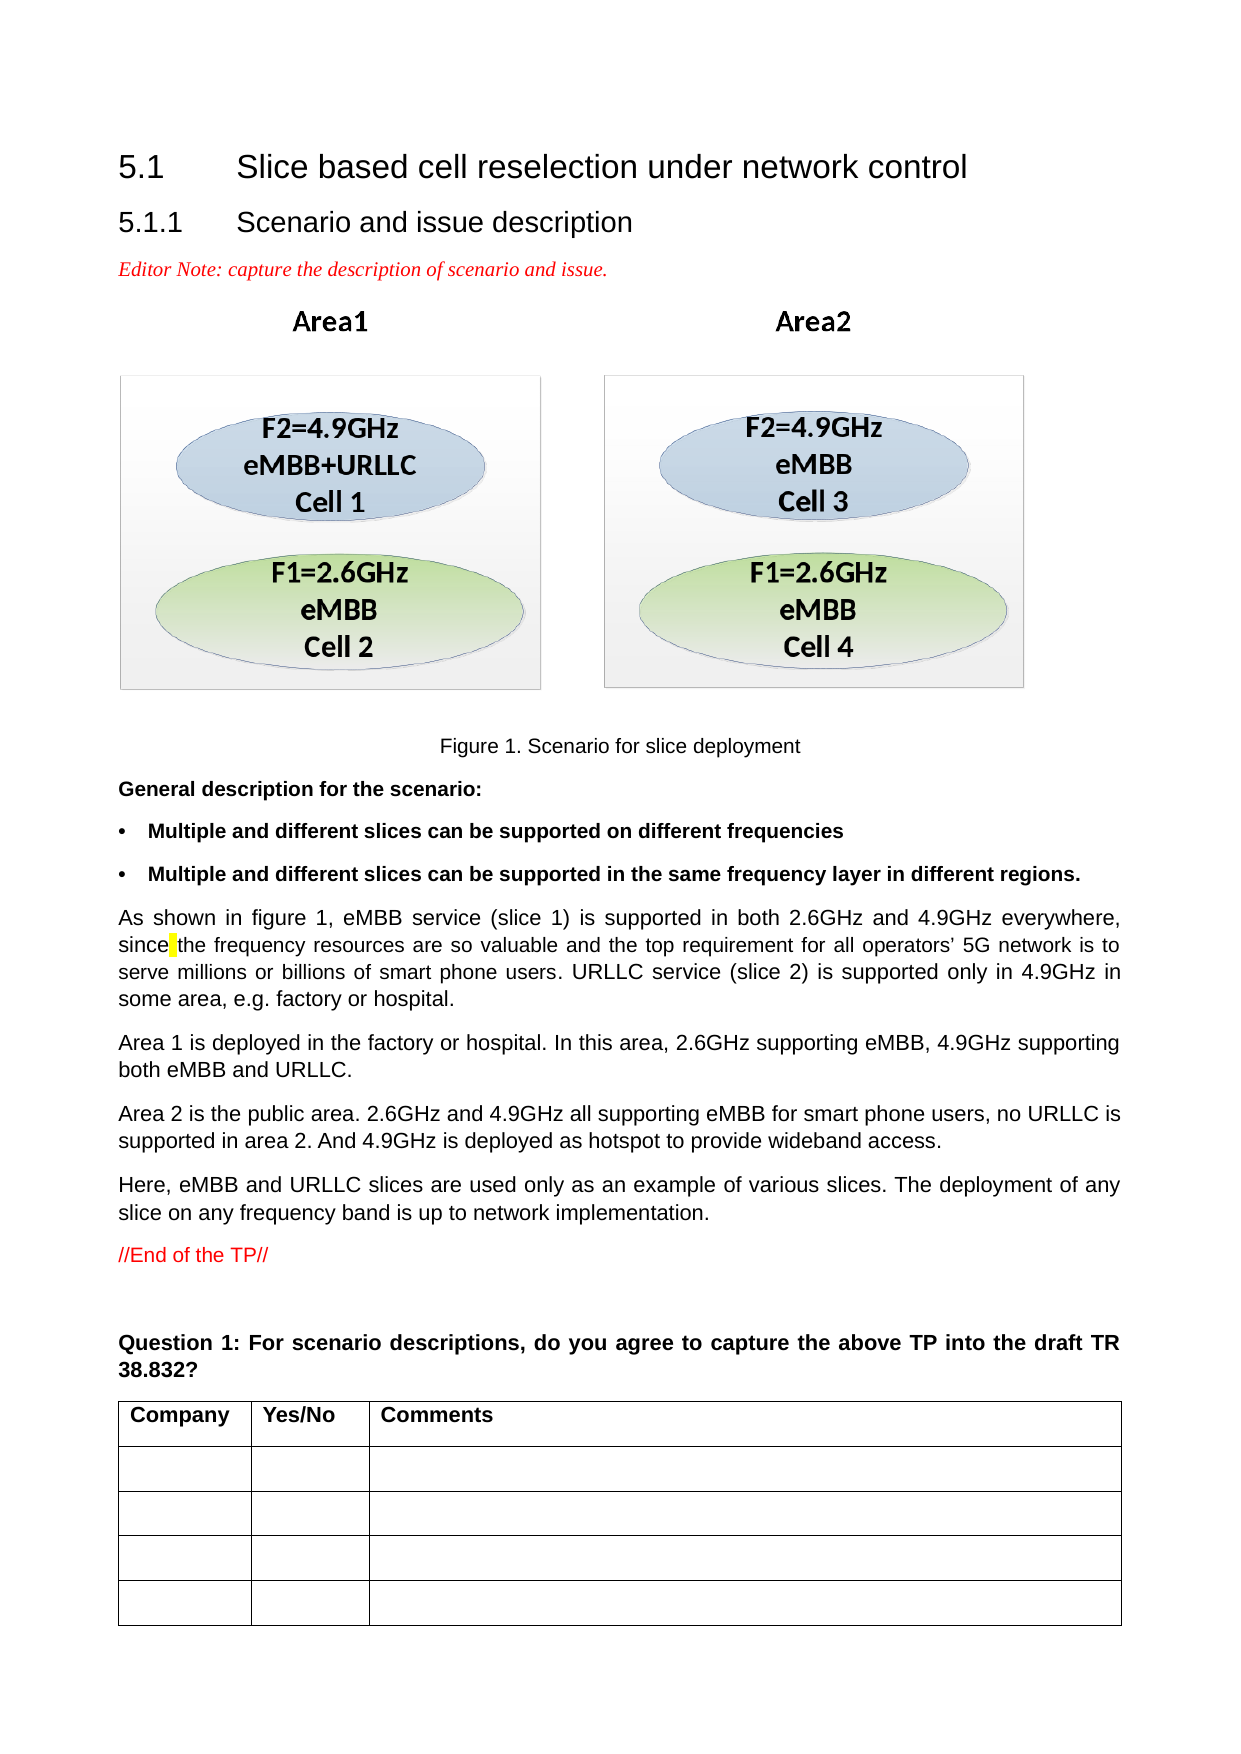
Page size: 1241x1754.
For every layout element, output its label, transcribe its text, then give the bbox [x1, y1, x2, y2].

text • Multiple and different slices can be supported in the same frequency layer in different regions. [118, 862, 1122, 886]
table_header Yes/No [252, 1402, 369, 1446]
table_cell [252, 1447, 369, 1491]
table_cell [370, 1536, 1121, 1580]
text //End of the TP// [118, 1243, 1122, 1267]
table_header Comments [370, 1402, 1121, 1446]
text General description for the scenario: [118, 777, 1122, 801]
table_cell [370, 1492, 1121, 1535]
text • Multiple and different slices can be supported on different frequencies [118, 819, 1122, 843]
text As shown in figure 1, eMBB service (slice 1) is supported in both 2.6GHz and 4.9GHz everywhere, since the frequency resources are so valuable and the top requirement for all operators’ 5G network is to serve millions or billions of smart phone users. URLLC service (slice 2) is supported only in 4.9GHz in some area, e.g. factory or hospital. [118, 905, 1122, 1011]
table_cell [252, 1492, 369, 1535]
text Question 1: For scenario descriptions, do you agree to capture the above TP into the draft TR 38.832? [118, 1330, 1122, 1382]
text Area 2 is the public area. 2.6GHz and 4.9GHz all supporting eMBB for smart phone users, no URLLC is supported in area 2. And 4.9GHz is deployed as hotspot to provide wideband access. [118, 1101, 1122, 1153]
text Here, eMBB and URLLC slices are used only as an example of various slices. The deployment of any slice on any frequency band is up to network implementation. [118, 1172, 1122, 1224]
text 5.1.1 Scenario and issue description [118, 205, 1122, 238]
text Editor Note: capture the description of scenario and issue. [118, 257, 1122, 281]
table_cell [119, 1536, 251, 1580]
table_cell [370, 1447, 1121, 1491]
table_cell [119, 1581, 251, 1625]
table_header Company [119, 1402, 251, 1446]
text Figure 1. Scenario for slice deployment [118, 734, 1122, 758]
table_cell [119, 1447, 251, 1491]
table_cell [119, 1492, 251, 1535]
table_cell [252, 1536, 369, 1580]
text Area 1 is deployed in the factory or hospital. In this area, 2.6GHz supporting eMBB, 4.9GHz supporting both eMBB and URLLC. [118, 1030, 1122, 1082]
table_cell [252, 1581, 369, 1625]
text 5.1 Slice based cell reselection under network control [118, 147, 1122, 186]
table_cell [370, 1581, 1121, 1625]
